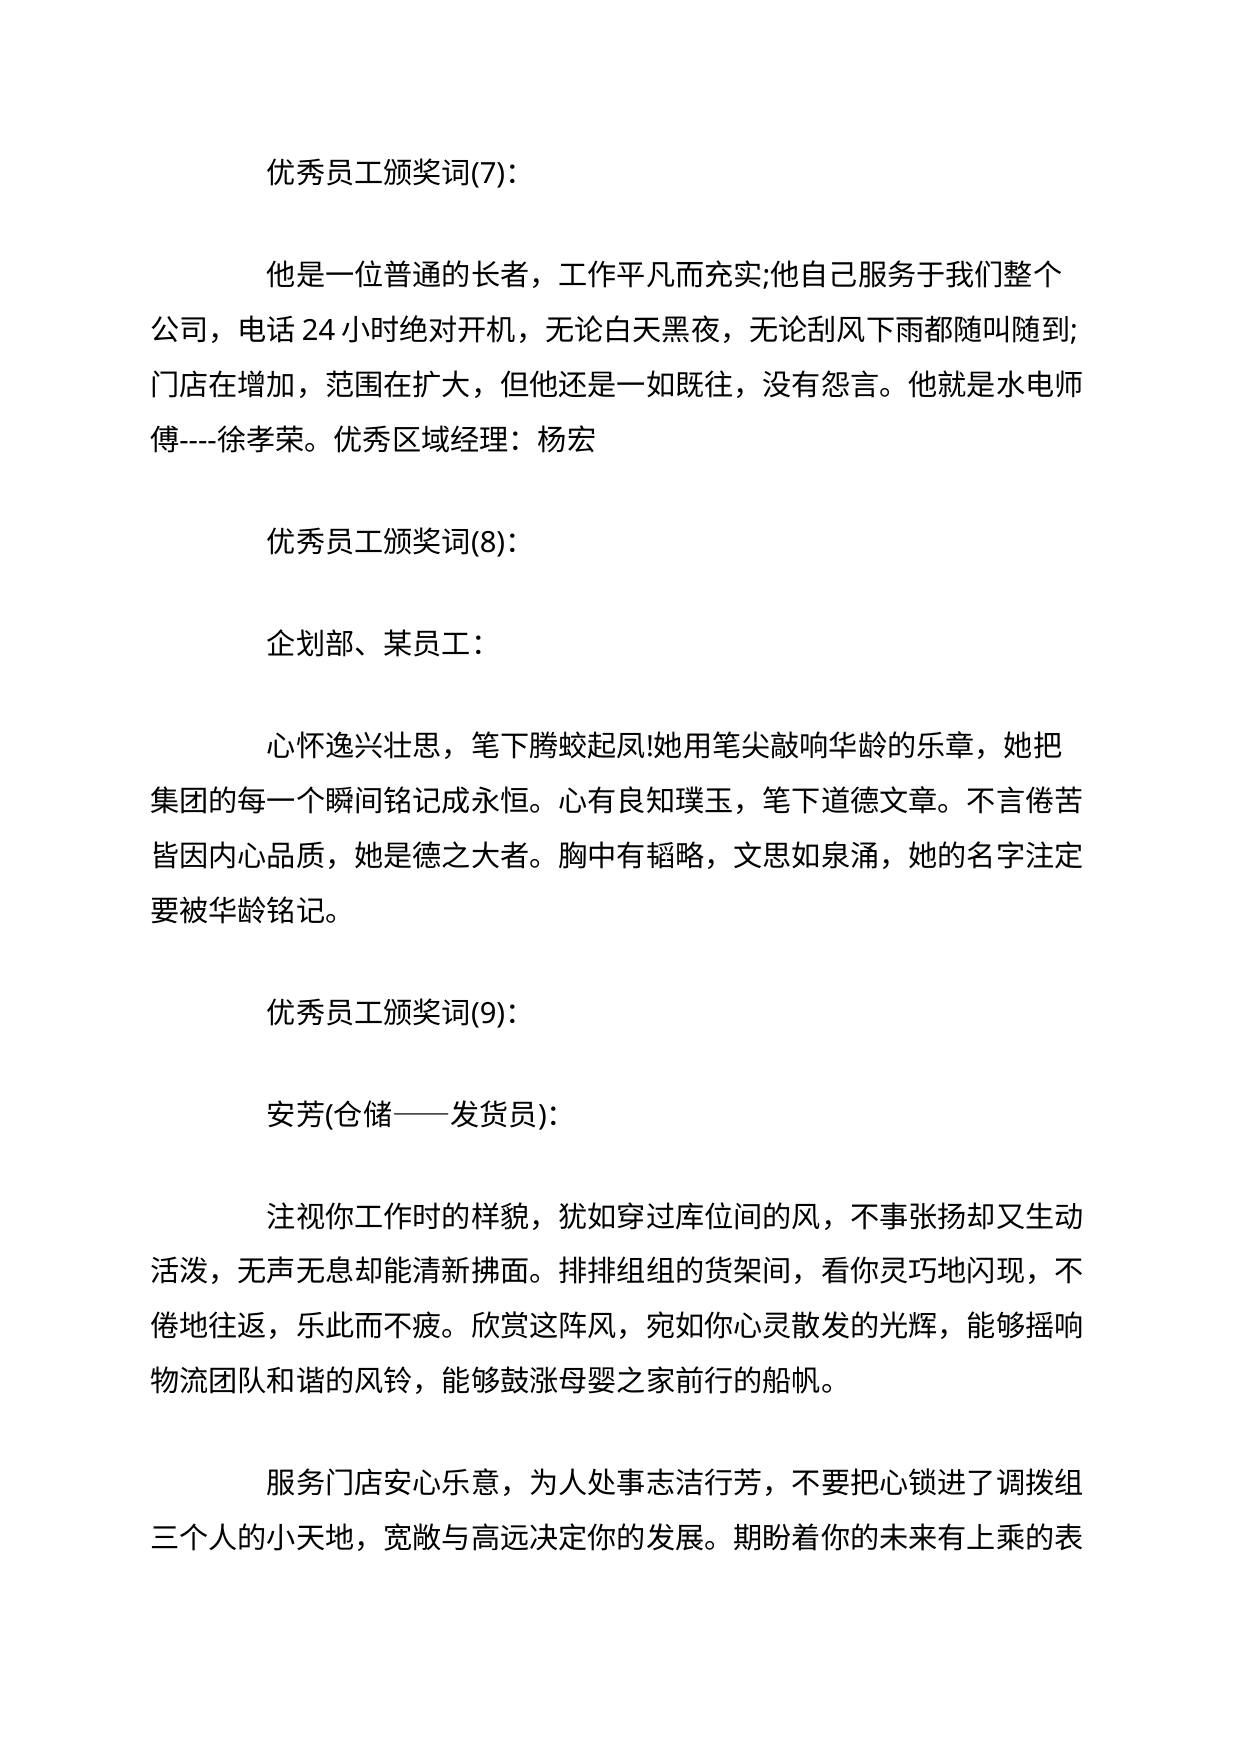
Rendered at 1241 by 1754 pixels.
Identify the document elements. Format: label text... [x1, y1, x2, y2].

text 优秀员工颁奖词(8)： [150, 519, 1090, 561]
text 注视你工作时的样貌，犹如穿过库位间的风，不事张扬却又生动活泼，无声无息却能清新拂面。排排组组的货架间，看你灵巧地闪现，不倦地往返，乐此而不疲。欣赏这阵风，宛如你心灵散发的光辉，能够摇响物流团队和谐的风铃，能够鼓涨母婴之家前行的船帆。 [150, 1193, 1090, 1400]
text 心怀逸兴壮思，笔下腾蛟起凤!她用笔尖敲响华龄的乐章，她把集团的每一个瞬间铭记成永恒。心有良知璞玉，笔下道德文章。不言倦苦皆因内心品质，她是德之大者。胸中有韬略，文思如泉涌，她的名字注定要被华龄铭记。 [150, 723, 1090, 930]
text 优秀员工颁奖词(7)： [150, 150, 1090, 192]
text 企划部、某员工： [150, 621, 1090, 663]
text 优秀员工颁奖词(9)： [150, 989, 1090, 1032]
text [150, 1459, 1090, 1557]
text 安芳(仓储——发货员)： [150, 1091, 1090, 1133]
text 他是一位普通的长者，工作平凡而充实;他自己服务于我们整个公司，电话24小时绝对开机，无论白天黑夜，无论刮风下雨都随叫随到;门店在增加，范围在扩大，但他还是一如既往，没有怨言。他就是水电师傅----徐孝荣。优秀区域经理：杨宏 [150, 252, 1090, 459]
